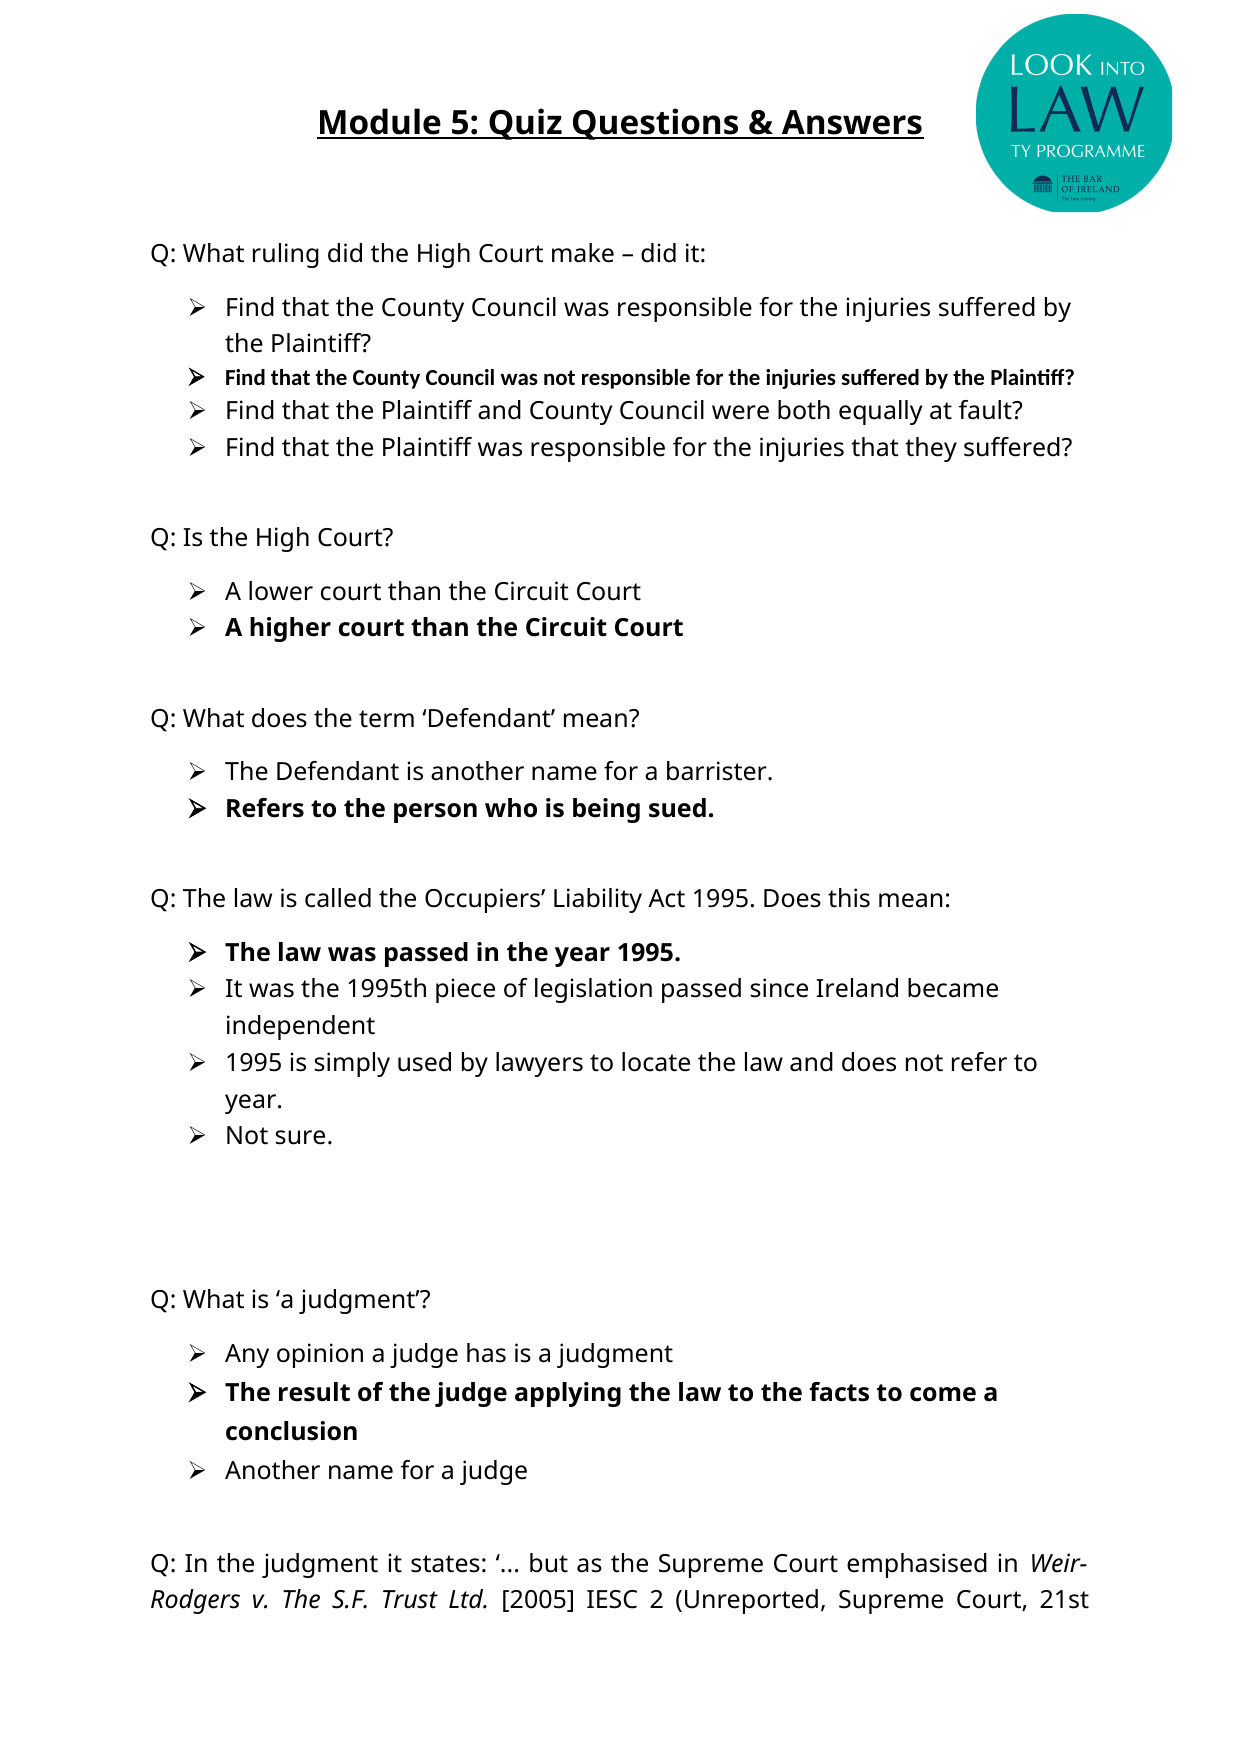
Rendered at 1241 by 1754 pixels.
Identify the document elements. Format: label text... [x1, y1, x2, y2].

list It was the 1995th piece of legislation passed since Ireland became independent [187, 971, 1090, 1042]
list 1995 is simply used by lawyers to locate the law and does not refer to year. [187, 1044, 1090, 1115]
picture [975, 14, 1172, 212]
text Q: What is ‘a judgment’? [150, 1282, 1090, 1316]
list Refers to the person who is being sued. [187, 791, 1090, 824]
text Q: Is the High Court? [150, 520, 1090, 554]
list Not sure. [187, 1118, 1090, 1152]
text Q: What ruling did the High Court make – did it: [150, 236, 1090, 270]
list A higher court than the Circuit Court [187, 610, 1090, 644]
text Q: What does the term ‘Defendant’ mean? [150, 700, 1090, 734]
list Another name for a judge [187, 1453, 1090, 1487]
list Any opinion a judge has is a judgment [187, 1335, 1090, 1369]
list The law was passed in the year 1995. [187, 934, 1090, 968]
list Find that the County Council was not responsible for the injuries suffered by the Plaintiff? [187, 363, 1090, 391]
list Find that the Plaintiff was responsible for the injuries that they suffered? [187, 430, 1090, 464]
text Q: The law is called the Occupiers’ Liability Act 1995. Does this mean: [150, 881, 1090, 915]
list A lower court than the Circuit Court [187, 573, 1090, 607]
list The Defendant is another name for a barrister. [187, 754, 1090, 788]
list Find that the County Council was responsible for the injuries suffered by the Plaintiff? [187, 289, 1090, 360]
list The result of the judge applying the law to the facts to come a conclusion [187, 1374, 1090, 1448]
list Find that the Plaintiff and County Council were both equally at fault? [187, 393, 1090, 427]
